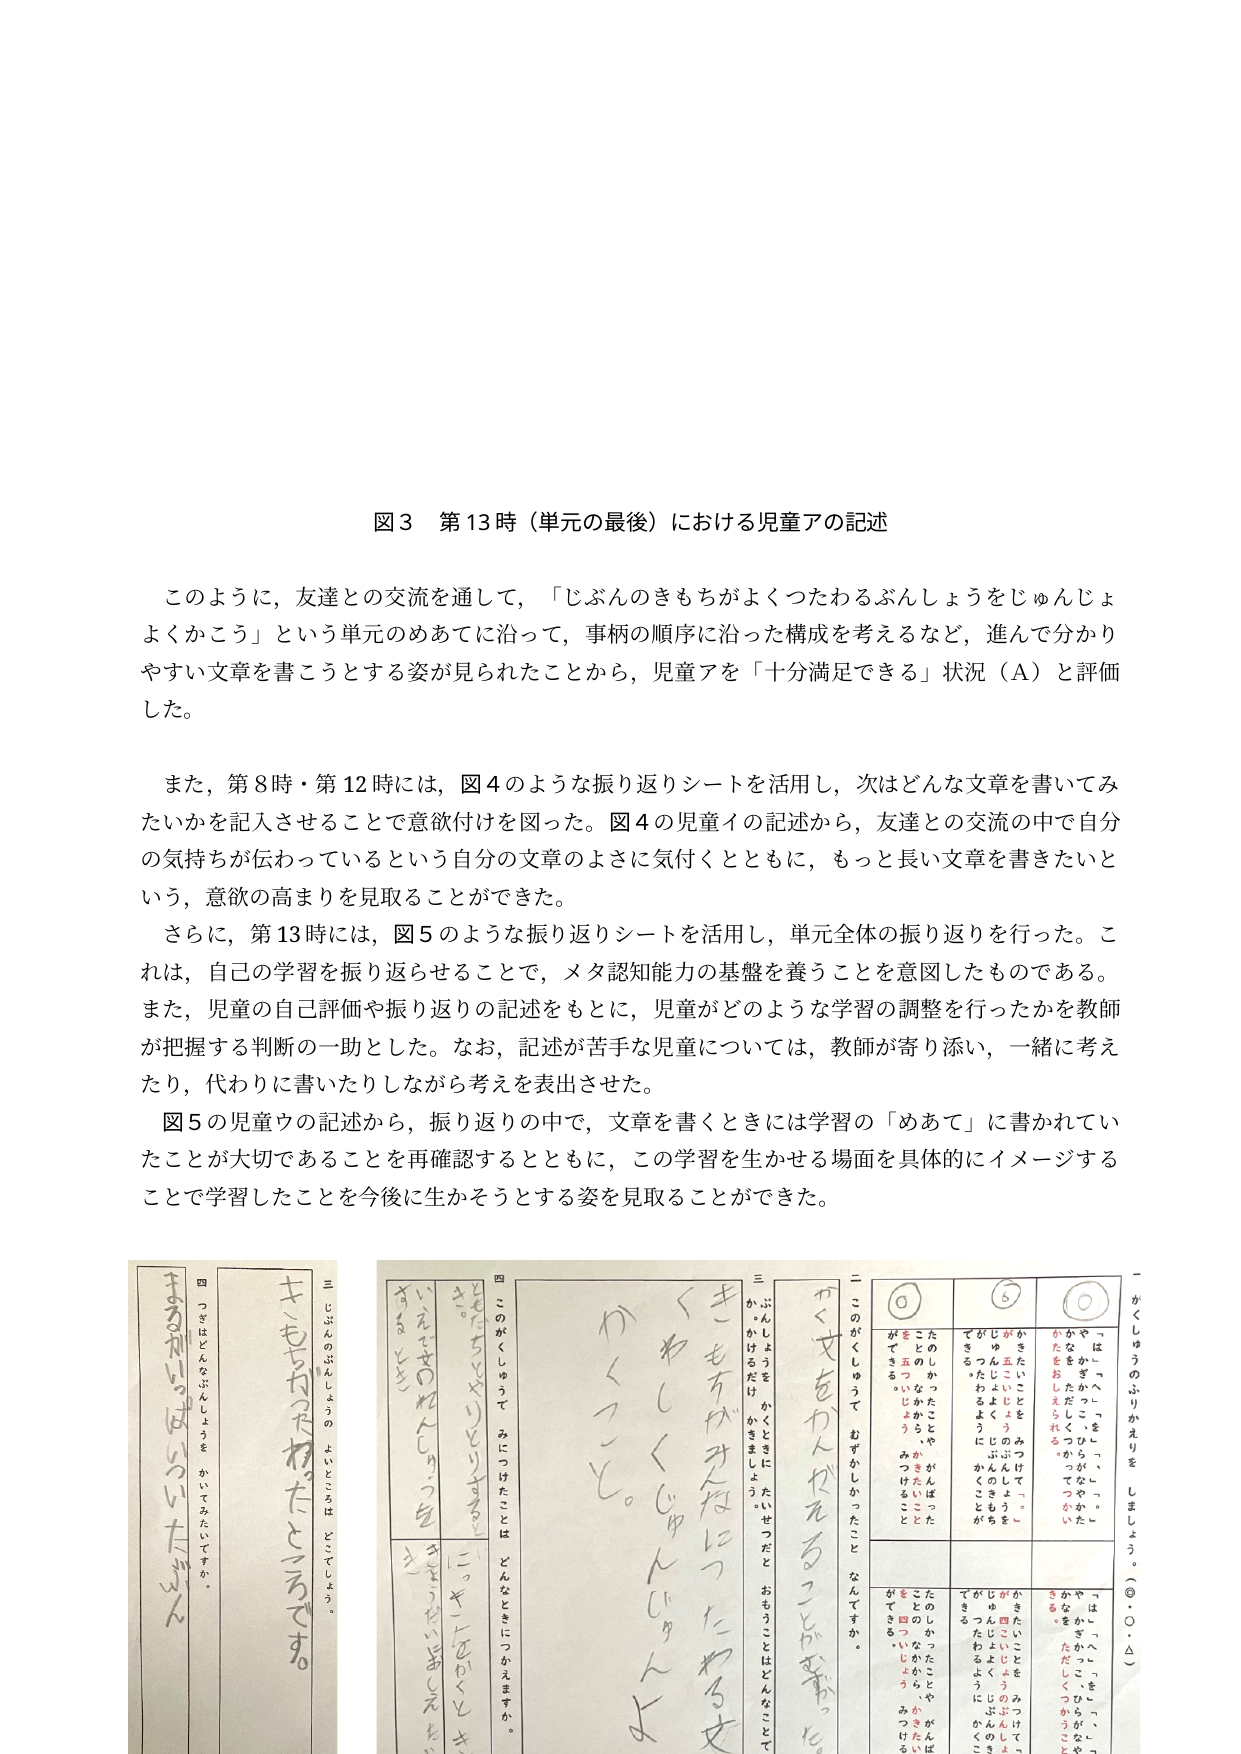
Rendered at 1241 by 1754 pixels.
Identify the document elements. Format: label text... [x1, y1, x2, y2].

picture [128, 1260, 338, 1754]
text また，第８時・第12時には，図４のような振り返りシートを活用し，次はどんな文章を書いてみたいかを記入させることで意欲付けを図った。図４の児童イの記述から，友達との交流の中で自分の気持ちが伝わっているという自分の文章のよさに気付くとともに，もっと長い文章を書きたいという，意欲の高まりを見取ることができた。 [140, 764, 1122, 914]
text このように，友達との交流を通して，「じぶんのきもちがよくつたわるぶんしょうをじゅんじょよくかこう」という単元のめあてに沿って，事柄の順序に沿った構成を考えるなど，進んで分かりやすい文章を書こうとする姿が見られたことから，児童アを「十分満足できる」状況（Ａ）と評価した。 [140, 577, 1122, 727]
picture [376, 1260, 1141, 1754]
text 図５の児童ウの記述から，振り返りの中で，文章を書くときには学習の「めあて」に書かれていたことが大切であることを再確認するとともに，この学習を生かせる場面を具体的にイメージすることで学習したことを今後に生かそうとする姿を見取ることができた。 [140, 1102, 1122, 1214]
text さらに，第13時には，図５のような振り返りシートを活用し，単元全体の振り返りを行った。これは，自己の学習を振り返らせることで，メタ認知能力の基盤を養うことを意図したものである。また，児童の自己評価や振り返りの記述をもとに，児童がどのような学習の調整を行ったかを教師が把握する判断の一助とした。なお，記述が苦手な児童については，教師が寄り添い，一緒に考えたり，代わりに書いたりしながら考えを表出させた。 [140, 914, 1122, 1102]
text 図３ 第13時（単元の最後）における児童アの記述 [118, 502, 1122, 539]
